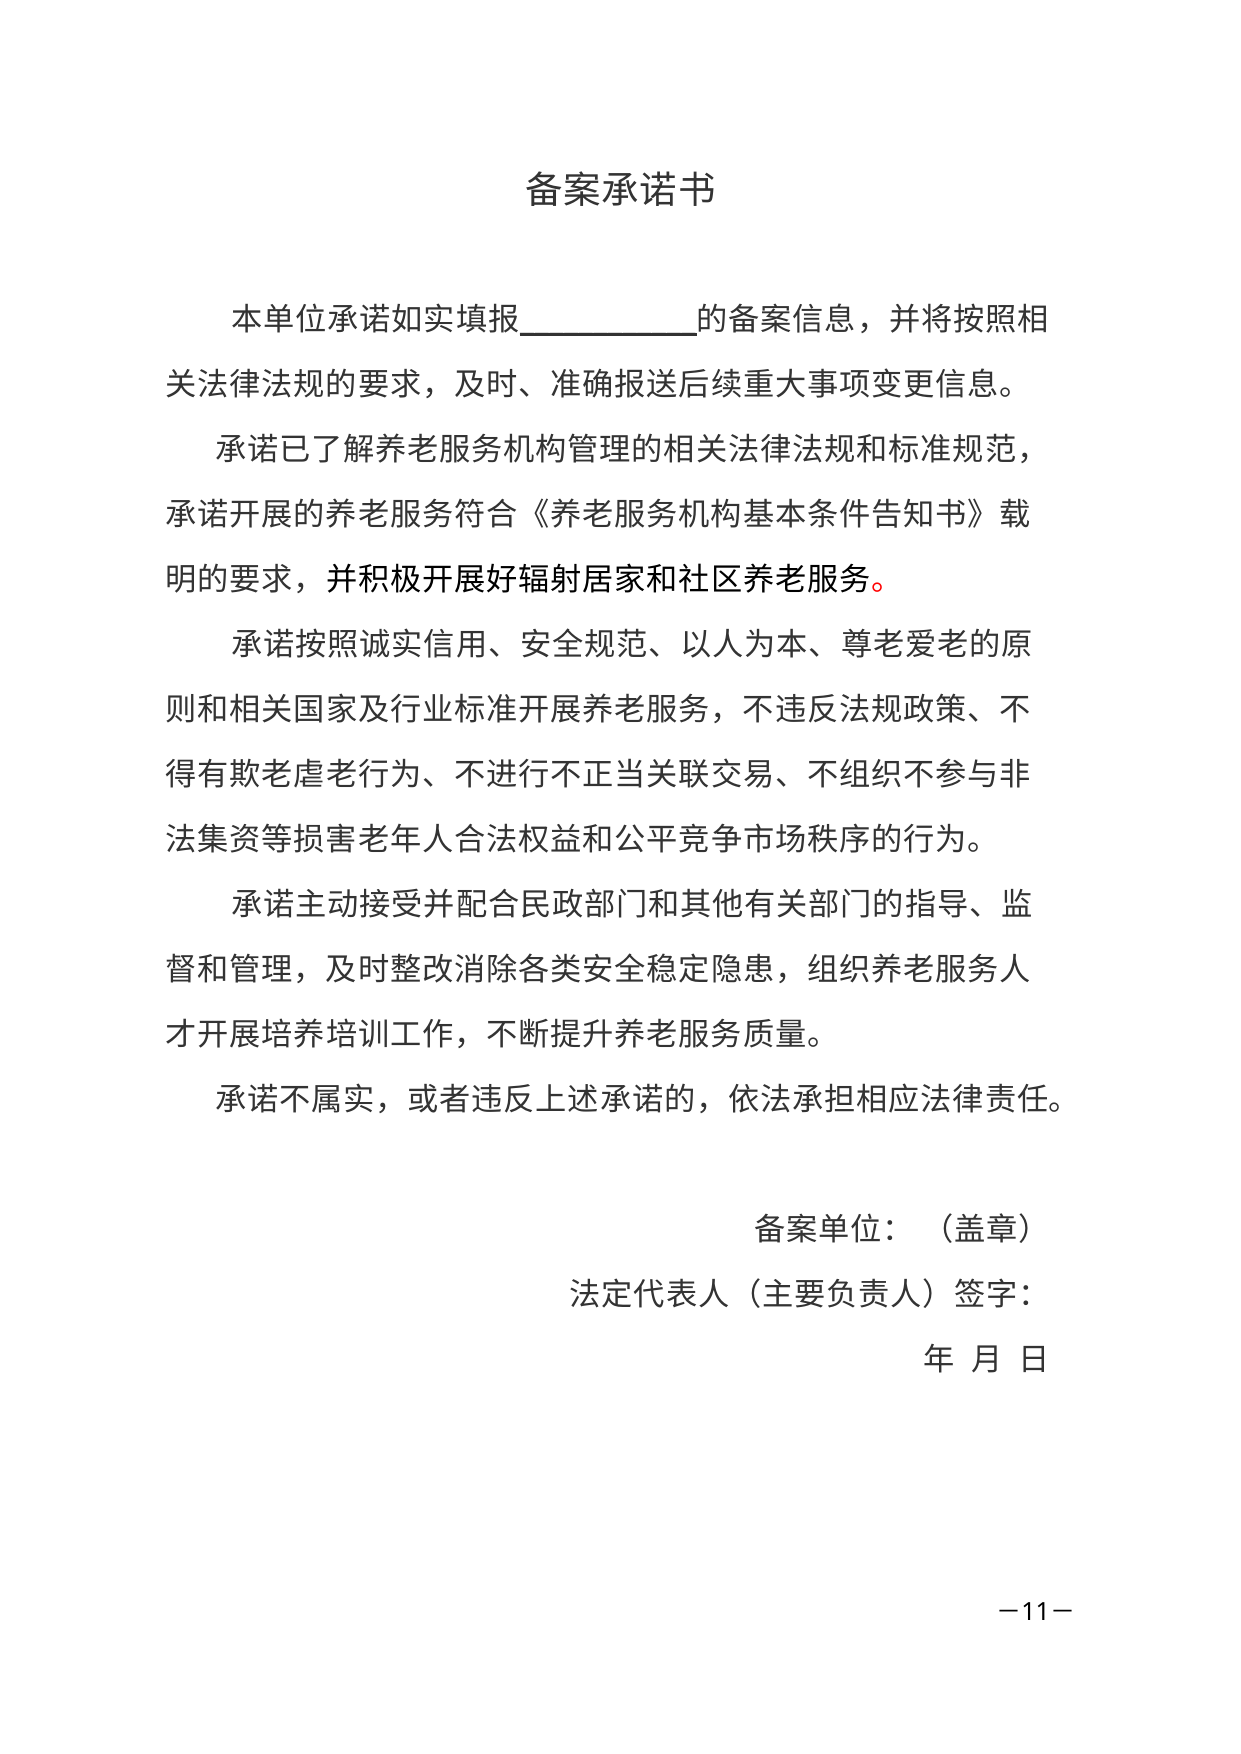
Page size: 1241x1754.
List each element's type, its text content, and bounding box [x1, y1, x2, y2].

text 本单位承诺如实填报____________的备案信息，并将按照相关法律法规的要求，及时、准确报送后续重大事项变更信息。 [165, 284, 1050, 414]
text 法定代表人（主要负责人）签字： [190, 1259, 1050, 1324]
text 年 月 日 [190, 1324, 1050, 1389]
text 备案承诺书 [190, 154, 1050, 219]
text 承诺主动接受并配合民政部门和其他有关部门的指导、监督和管理，及时整改消除各类安全稳定隐患，组织养老服务人才开展培养培训工作，不断提升养老服务质量。 [165, 869, 1050, 1064]
text 承诺不属实，或者违反上述承诺的，依法承担相应法律责任。 [165, 1064, 1050, 1129]
text 备案单位： （盖章） [190, 1194, 1050, 1259]
text 承诺已了解养老服务机构管理的相关法律法规和标准规范，承诺开展的养老服务符合《养老服务机构基本条件告知书》载明的要求，并积极开展好辐射居家和社区养老服务。 [165, 414, 1050, 609]
text 承诺按照诚实信用、安全规范、以人为本、尊老爱老的原则和相关国家及行业标准开展养老服务，不违反法规政策、不得有欺老虐老行为、不进行不正当关联交易、不组织不参与非法集资等损害老年人合法权益和公平竞争市场秩序的行为。 [165, 609, 1050, 869]
